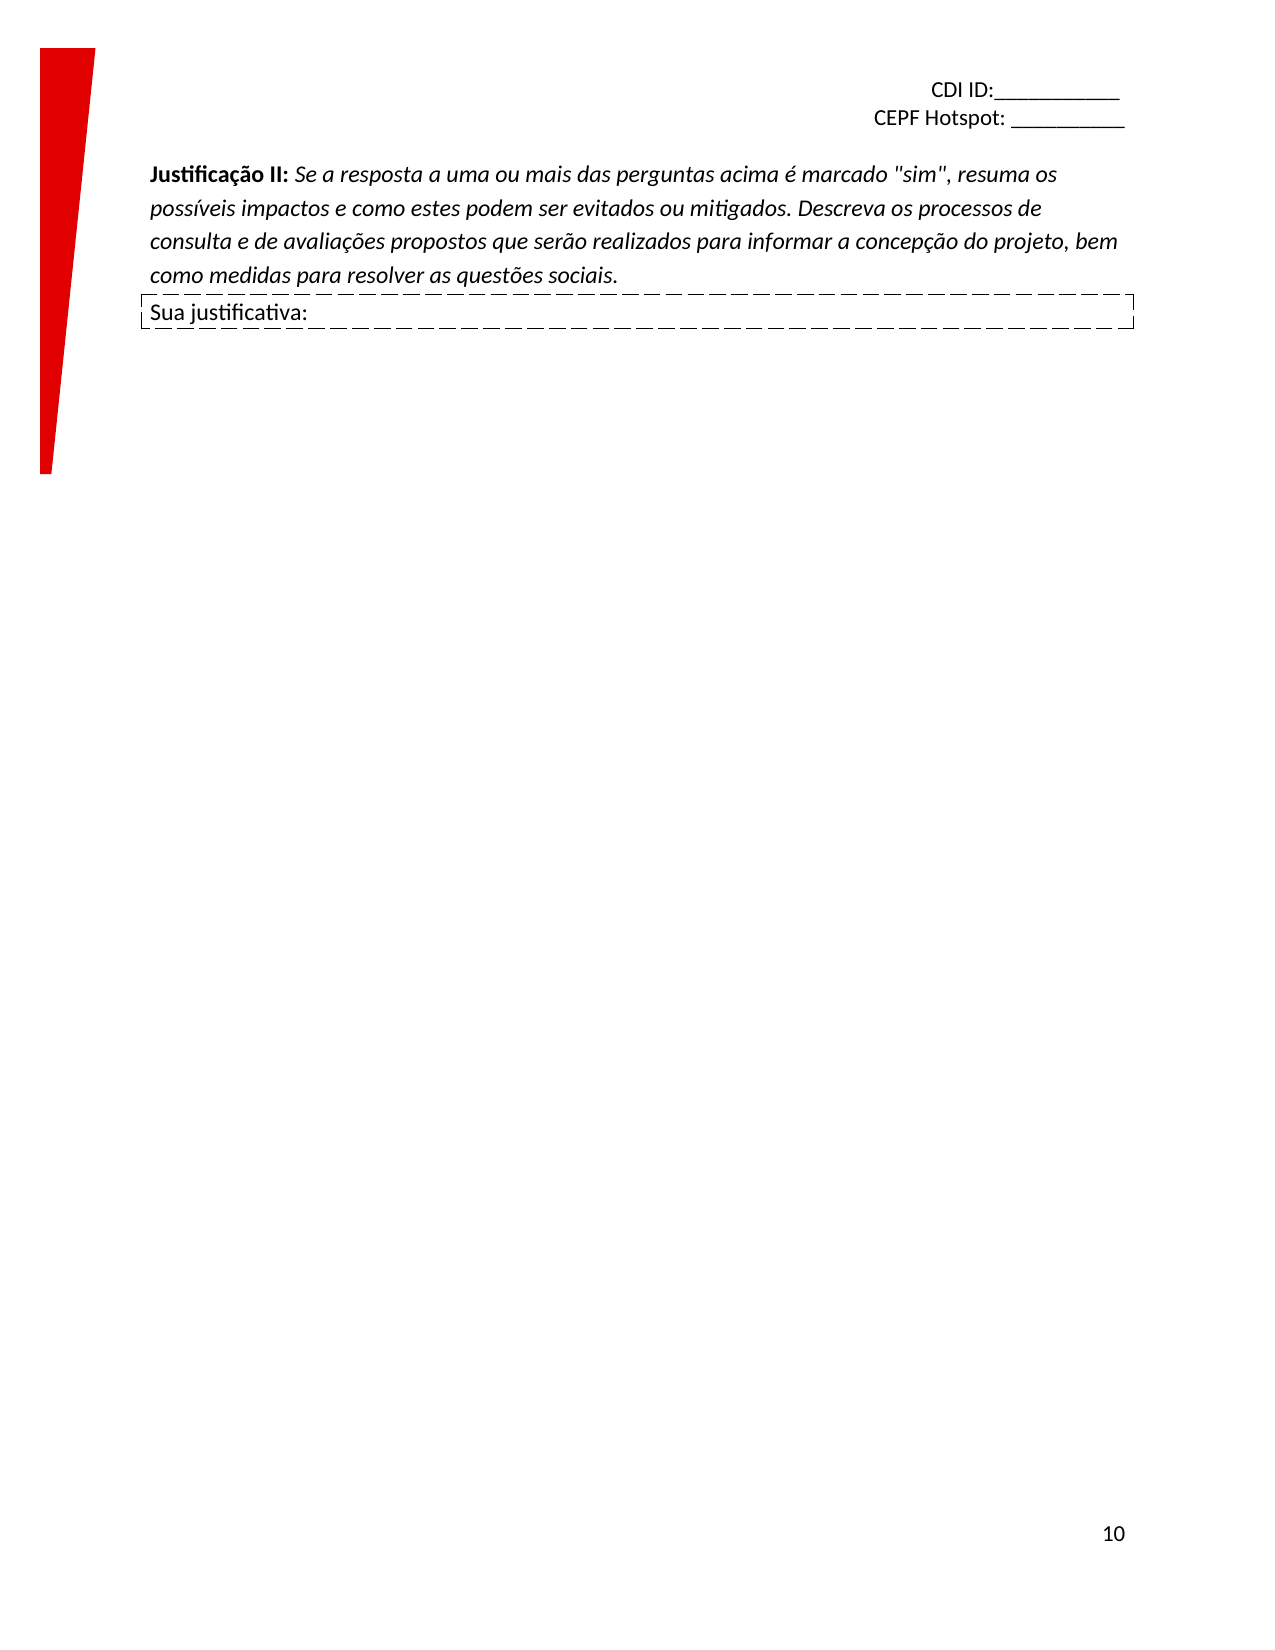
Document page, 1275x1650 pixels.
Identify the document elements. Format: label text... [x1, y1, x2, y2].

text Justificação II: Se a resposta a uma ou mais das perguntas acima é marcado "sim", resuma os possíveis impactos e como estes podem ser evitados ou mitigados. Descreva os processos de consulta e de avaliações propostos que serão realizados para informar a concepção do projeto, bem como medidas para resolver as questões sociais. [150, 159, 1125, 289]
text Sua justificativa: [141, 294, 1134, 329]
